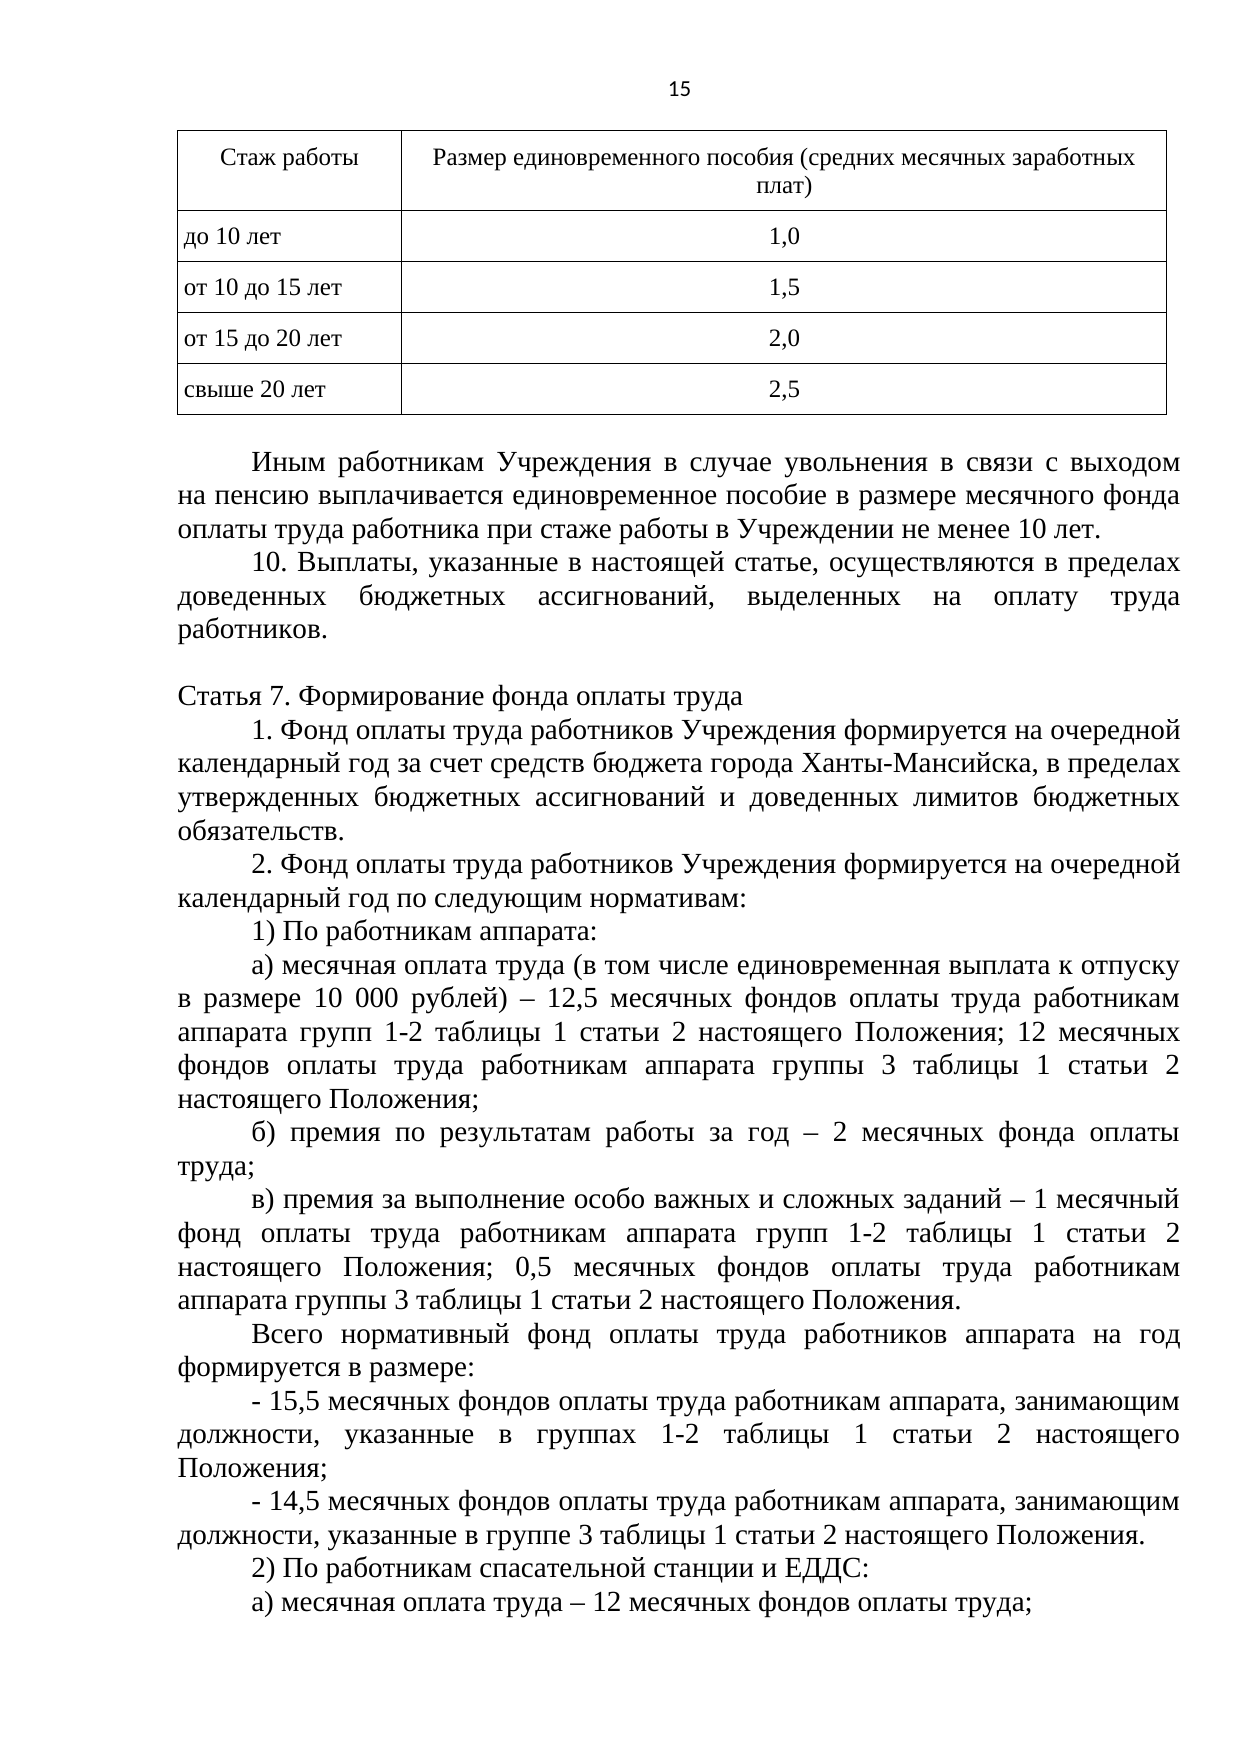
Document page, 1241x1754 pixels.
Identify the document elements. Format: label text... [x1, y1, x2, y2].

table_cell до 10 лет [178, 211, 401, 261]
table_header Размер единовременного пособия (средних месячных заработных плат) [402, 131, 1166, 210]
text 1) По работникам аппарата: [177, 913, 1181, 947]
table_cell 1,0 [402, 211, 1166, 261]
table_cell 2,0 [402, 313, 1166, 363]
table_cell от 10 до 15 лет [178, 262, 401, 312]
table_cell от 15 до 20 лет [178, 313, 401, 363]
text в) премия за выполнение особо важных и сложных заданий – 1 месячный фонд оплаты труда работникам аппарата групп 1-2 таблицы 1 статьи 2 настоящего Положения; 0,5 месячных фондов оплаты труда работникам аппарата группы 3 таблицы 1 статьи 2 настоящего Положения. [177, 1182, 1181, 1316]
text 10. Выплаты, указанные в настоящей статье, осуществляются в пределах доведенных бюджетных ассигнований, выделенных на оплату труда работников. [177, 544, 1181, 645]
table_header Стаж работы [178, 131, 401, 210]
text а) месячная оплата труда – 12 месячных фондов оплаты труда; [177, 1584, 1181, 1618]
text Статья 7. Формирование фонда оплаты труда [177, 678, 1181, 712]
table_cell свыше 20 лет [178, 364, 401, 414]
text 2. Фонд оплаты труда работников Учреждения формируется на очередной календарный год по следующим нормативам: [177, 846, 1181, 913]
text 2) По работникам спасательной станции и ЕДДС: [177, 1551, 1181, 1584]
table_cell 2,5 [402, 364, 1166, 414]
table_cell 1,5 [402, 262, 1166, 312]
text Иным работникам Учреждения в случае увольнения в связи с выходом на пенсию выплачивается единовременное пособие в размере месячного фонда оплаты труда работника при стаже работы в Учреждении не менее 10 лет. [177, 444, 1181, 544]
text Всего нормативный фонд оплаты труда работников аппарата на год формируется в размере: [177, 1316, 1181, 1383]
text - 14,5 месячных фондов оплаты труда работникам аппарата, занимающим должности, указанные в группе 3 таблицы 1 статьи 2 настоящего Положения. [177, 1483, 1181, 1551]
text - 15,5 месячных фондов оплаты труда работникам аппарата, занимающим должности, указанные в группах 1-2 таблицы 1 статьи 2 настоящего Положения; [177, 1383, 1181, 1483]
text 1. Фонд оплаты труда работников Учреждения формируется на очередной календарный год за счет средств бюджета города Ханты-Мансийска, в пределах утвержденных бюджетных ассигнований и доведенных лимитов бюджетных обязательств. [177, 712, 1181, 846]
text б) премия по результатам работы за год – 2 месячных фонда оплаты труда; [177, 1114, 1181, 1182]
text а) месячная оплата труда (в том числе единовременная выплата к отпуску в размере 10 000 рублей) – 12,5 месячных фондов оплаты труда работникам аппарата групп 1-2 таблицы 1 статьи 2 настоящего Положения; 12 месячных фондов оплаты труда работникам аппарата группы 3 таблицы 1 статьи 2 настоящего Положения; [177, 947, 1181, 1114]
